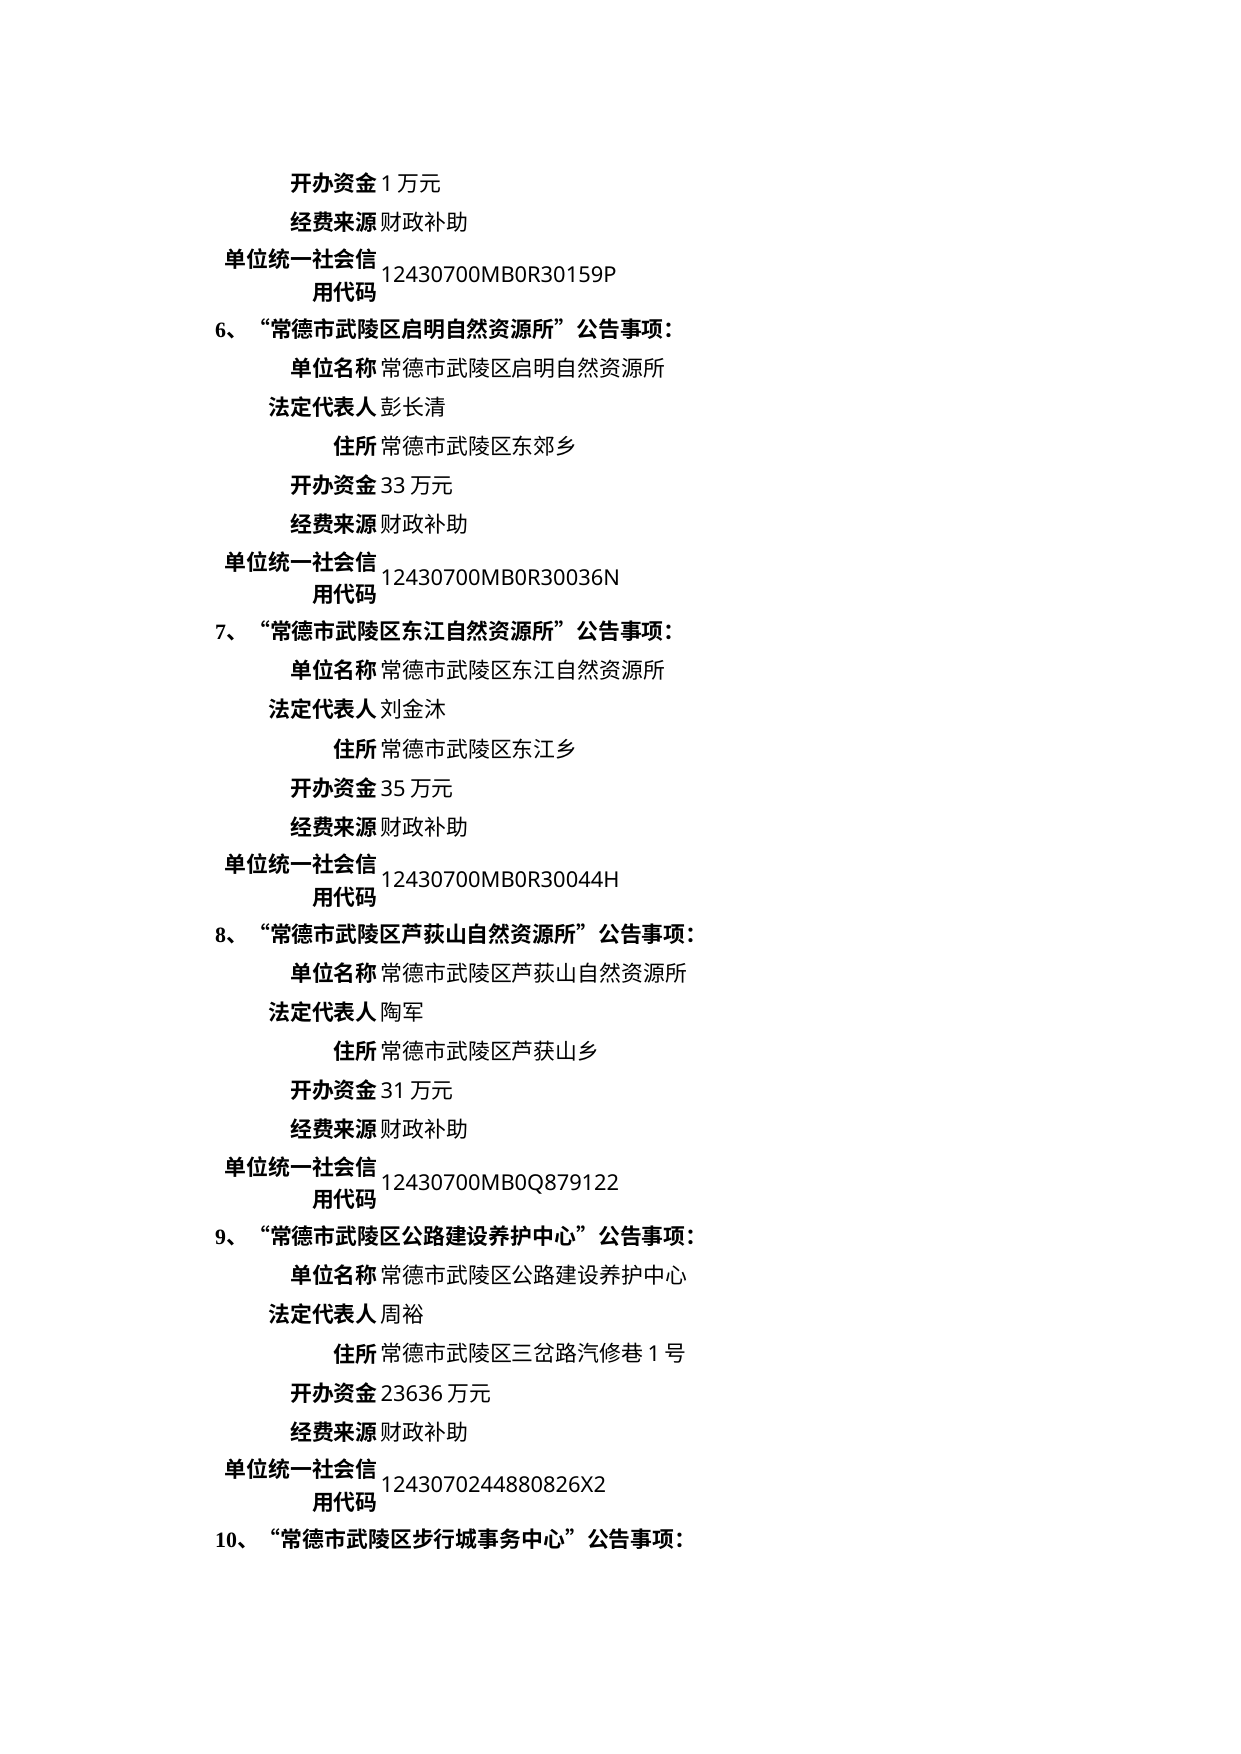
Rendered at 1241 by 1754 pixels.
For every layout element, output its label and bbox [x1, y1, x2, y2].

table_cell [214, 162, 1027, 1557]
